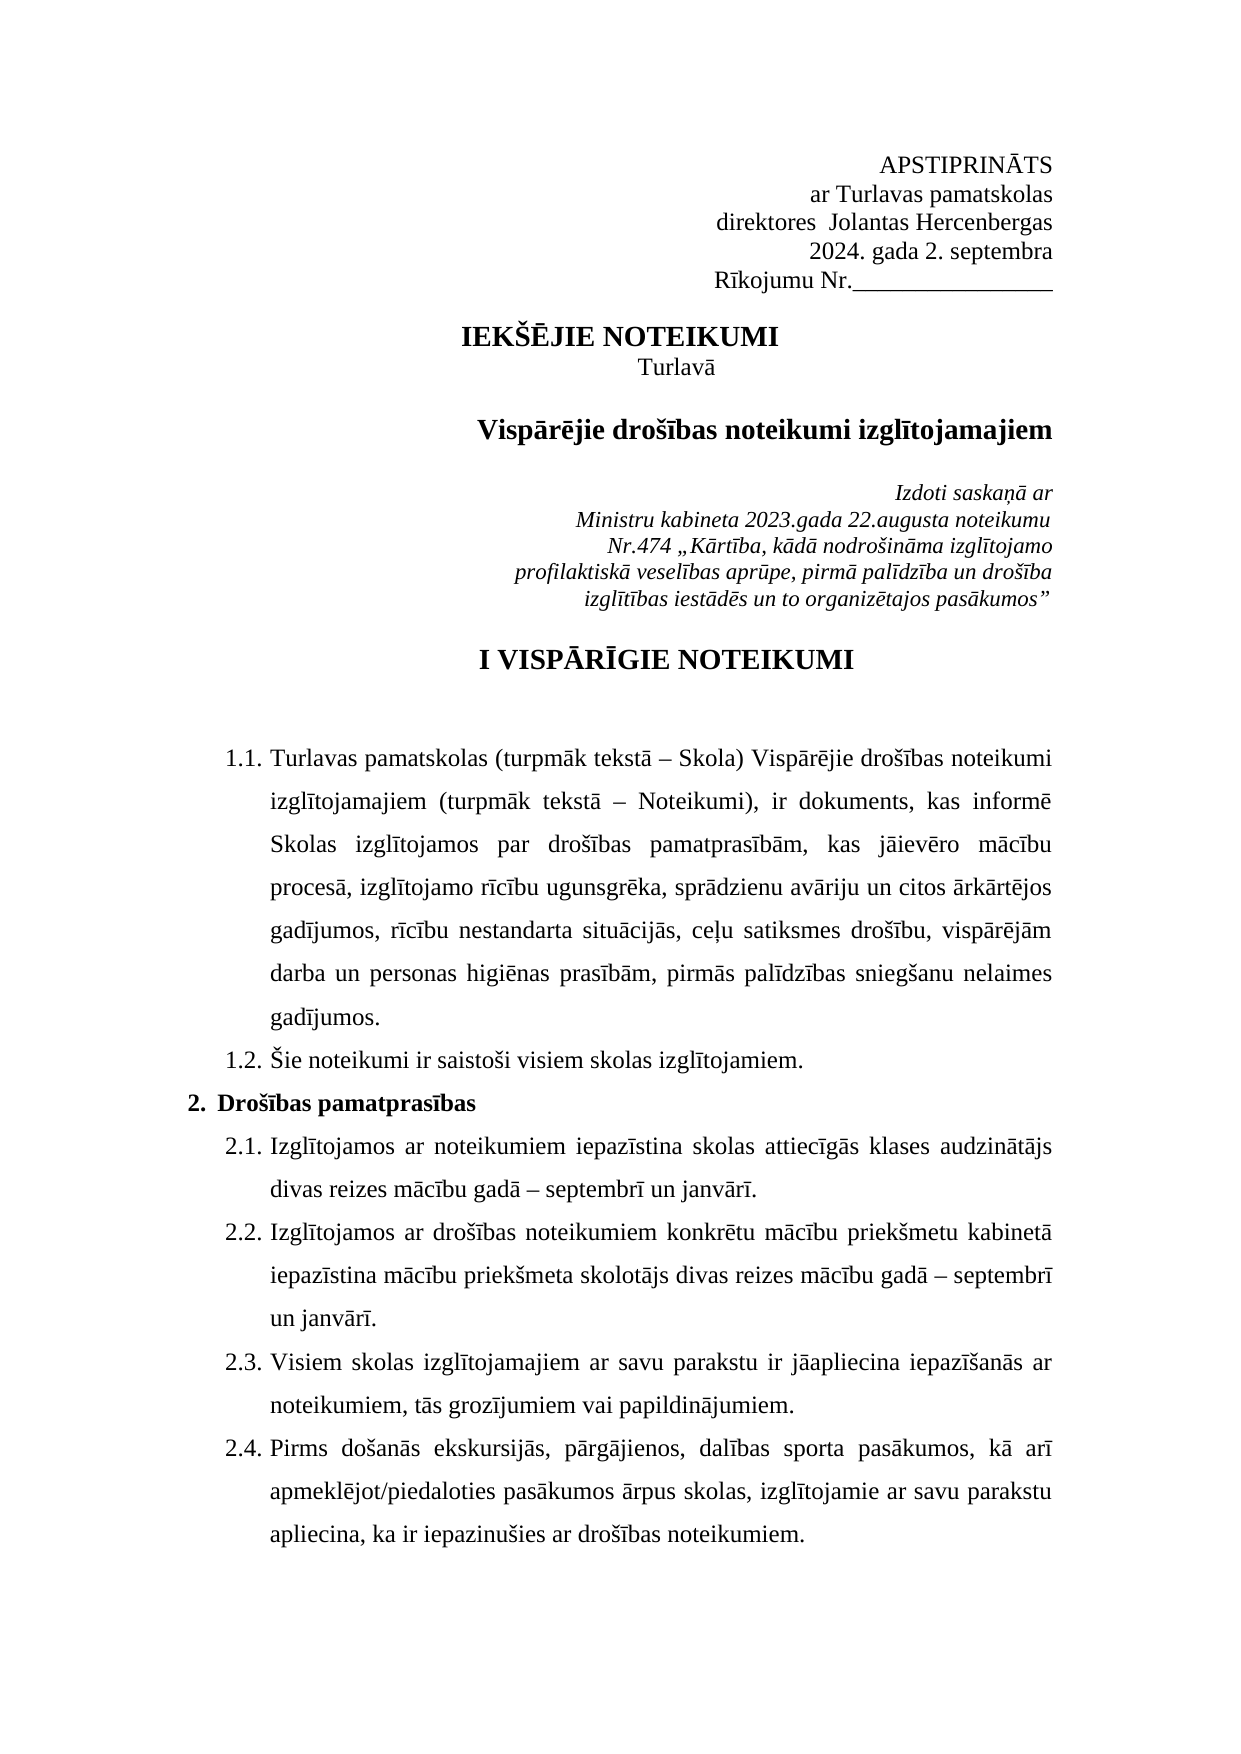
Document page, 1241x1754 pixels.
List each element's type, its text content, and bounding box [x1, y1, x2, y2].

list Visiem skolas izglītojamajiem ar savu parakstu ir jāapliecina iepazīšanās ar noteikumiem, tās grozījumiem vai papildinājumiem. [225, 1347, 1053, 1418]
text Ministru kabineta 2023.gada 22.augusta noteikumu [187, 506, 1053, 532]
list Drošības pamatprasības [187, 1088, 1053, 1117]
text izglītības iestādēs un to organizētajos pasākumos” [187, 585, 1053, 611]
text Turlavā [187, 352, 1053, 381]
list Pirms došanās ekskursijās, pārgājienos, dalības sporta pasākumos, kā arī apmeklējot/piedaloties pasākumos ārpus skolas, izglītojamie ar savu parakstu apliecina, ka ir iepazinušies ar drošības noteikumiem. [225, 1433, 1053, 1548]
text Rīkojumu Nr.________________ [187, 265, 1053, 294]
list Izglītojamos ar noteikumiem iepazīstina skolas attiecīgās klases audzinātājs divas reizes mācību gadā – septembrī un janvārī. [225, 1131, 1053, 1203]
text APSTIPRINĀTS [187, 150, 1053, 179]
text Nr.474 „Kārtība, kādā nodrošināma izglītojamo [187, 532, 1053, 558]
list Turlavas pamatskolas (turpmāk tekstā – Skola) Vispārējie drošības noteikumi izglītojamajiem (turpmāk tekstā – Noteikumi), ir dokuments, kas informē Skolas izglītojamos par drošības pamatprasībām, kas jāievēro mācību procesā, izglītojamo rīcību ugunsgrēka, sprādzienu avāriju un citos ārkārtējos gadījumos, rīcību nestandarta situācijās, ceļu satiksmes drošību, vispārējām darba un personas higiēnas prasībām, pirmās palīdzības sniegšanu nelaimes gadījumos. [225, 743, 1053, 1030]
text ar Turlavas pamatskolas [187, 179, 1053, 207]
text direktores Jolantas Hercenbergas [187, 207, 1053, 236]
text I VISPĀRĪGIE NOTEIKUMI [280, 642, 1053, 676]
text 2024. gada 2. septembra [187, 236, 1053, 265]
text IEKŠĒJIE NOTEIKUMI [187, 319, 1053, 352]
text Izdoti saskaņā ar [187, 479, 1053, 506]
list Izglītojamos ar drošības noteikumiem konkrētu mācību priekšmetu kabinetā iepazīstina mācību priekšmeta skolotājs divas reizes mācību gadā – septembrī un janvārī. [225, 1217, 1053, 1332]
text Vispārējie drošības noteikumi izglītojamajiem [187, 412, 1053, 446]
text profilaktiskā veselības aprūpe, pirmā palīdzība un drošība [187, 558, 1053, 585]
list Šie noteikumi ir saistoši visiem skolas izglītojamiem. [225, 1045, 1053, 1073]
